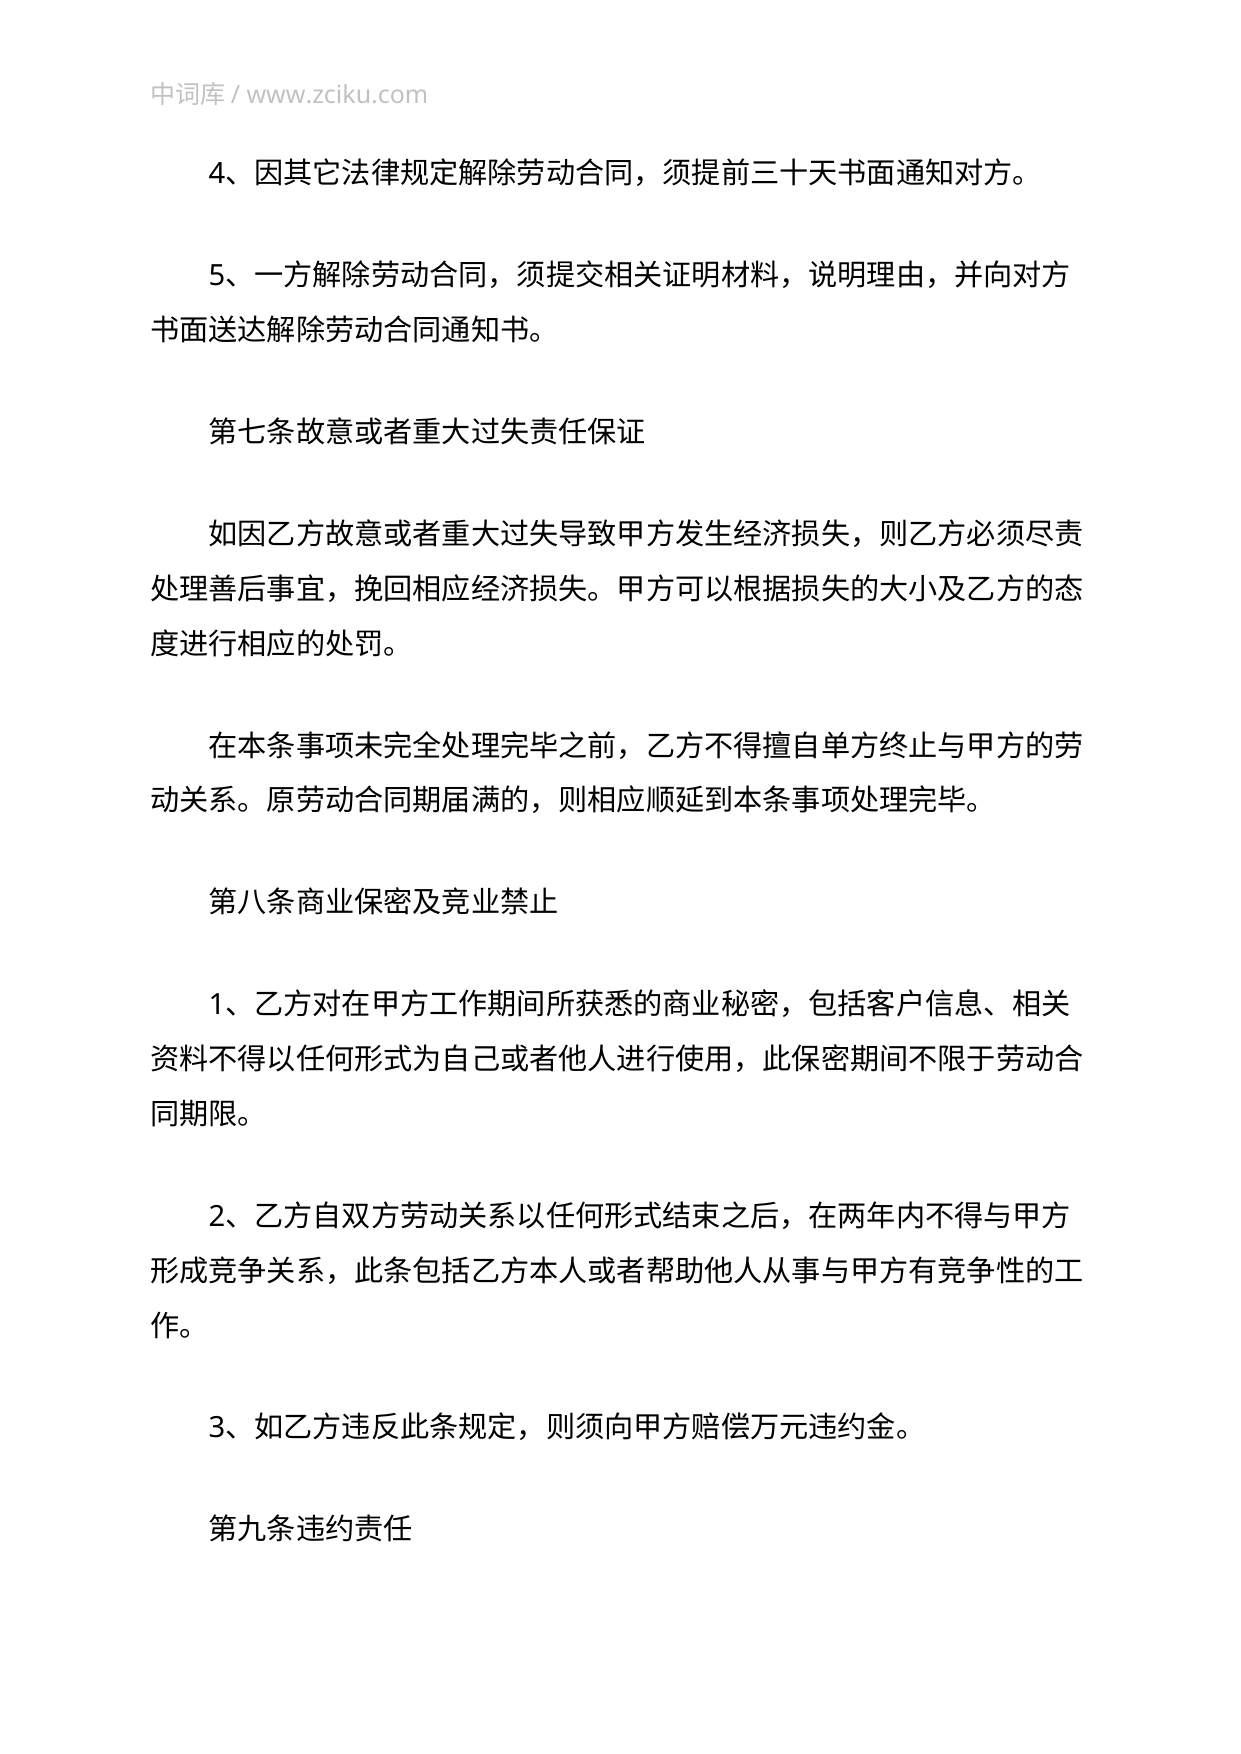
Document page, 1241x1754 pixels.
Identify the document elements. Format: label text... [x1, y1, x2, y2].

text 第九条违约责任 [150, 1506, 1090, 1548]
text 如因乙方故意或者重大过失导致甲方发生经济损失，则乙方必须尽责处理善后事宜，挽回相应经济损失。甲方可以根据损失的大小及乙方的态度进行相应的处罚。 [150, 511, 1090, 663]
text 1、乙方对在甲方工作期间所获悉的商业秘密，包括客户信息、相关资料不得以任何形式为自己或者他人进行使用，此保密期间不限于劳动合同期限。 [150, 981, 1090, 1133]
text 2、乙方自双方劳动关系以任何形式结束之后，在两年内不得与甲方形成竞争关系，此条包括乙方本人或者帮助他人从事与甲方有竞争性的工作。 [150, 1192, 1090, 1344]
text 第七条故意或者重大过失责任保证 [150, 409, 1090, 451]
text 4、因其它法律规定解除劳动合同，须提前三十天书面通知对方。 [150, 150, 1090, 192]
text 5、一方解除劳动合同，须提交相关证明材料，说明理由，并向对方书面送达解除劳动合同通知书。 [150, 252, 1090, 349]
text 第八条商业保密及竞业禁止 [150, 879, 1090, 921]
text 在本条事项未完全处理完毕之前，乙方不得擅自单方终止与甲方的劳动关系。原劳动合同期届满的，则相应顺延到本条事项处理完毕。 [150, 722, 1090, 819]
text 3、如乙方违反此条规定，则须向甲方赔偿万元违约金。 [150, 1404, 1090, 1446]
